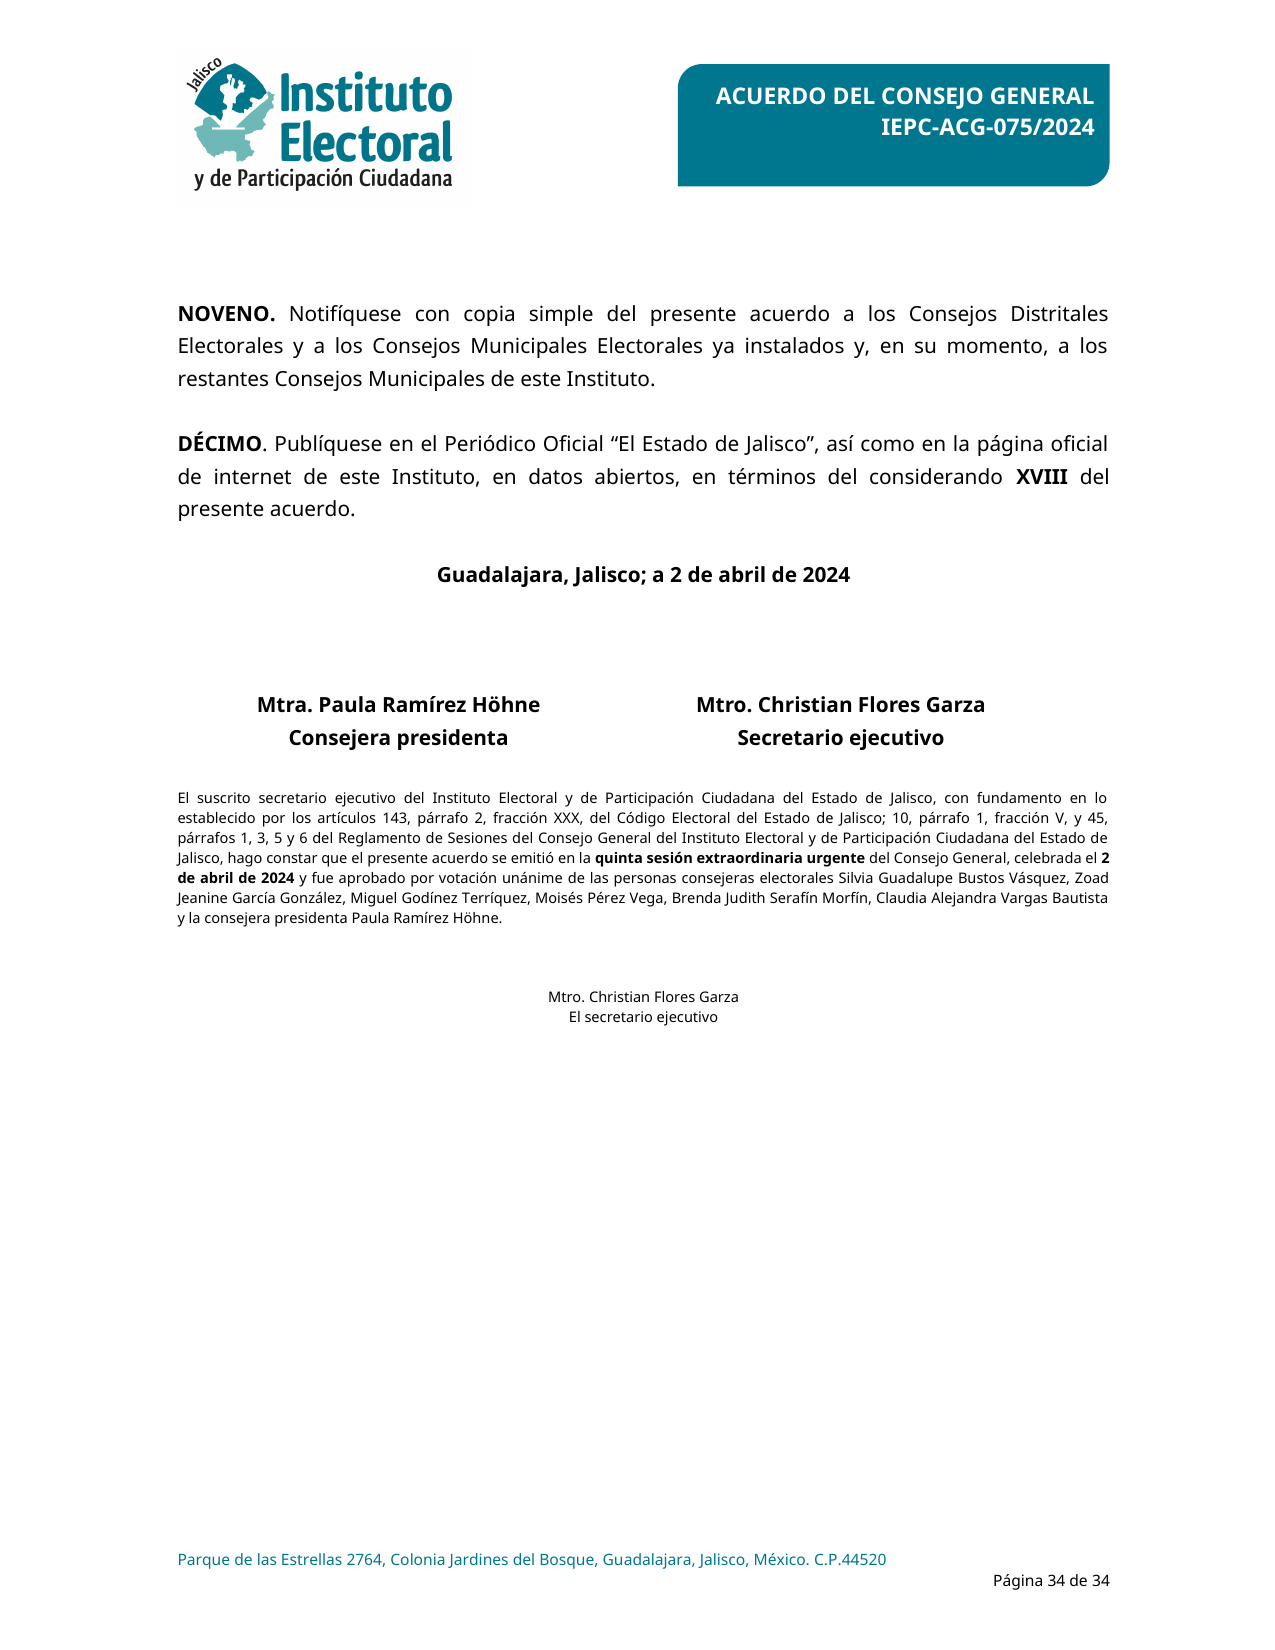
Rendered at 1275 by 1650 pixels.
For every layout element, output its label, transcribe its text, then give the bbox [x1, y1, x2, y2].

table_header Mtro. Christian Flores Garza Secretario ejecutivo [620, 690, 1062, 755]
text NOVENO. Notifíquese con copia simple del presente acuerdo a los Consejos Distritales Electorales y a los Consejos Municipales Electorales ya instalados y, en su momento, a los restantes Consejos Municipales de este Instituto. [177, 299, 1109, 392]
text DÉCIMO. Publíquese en el Periódico Oficial “El Estado de Jalisco”, así como en la página oficial de internet de este Instituto, en datos abiertos, en términos del considerando XVIII del presente acuerdo. [177, 429, 1109, 523]
text Mtro. Christian Flores Garza [177, 987, 1109, 1007]
text El suscrito secretario ejecutivo del Instituto Electoral y de Participación Ciudadana del Estado de Jalisco, con fundamento en lo establecido por los artículos 143, párrafo 2, fracción XXX, del Código Electoral del Estado de Jalisco; 10, párrafo 1, fracción V, y 45, párrafos 1, 3, 5 y 6 del Reglamento de Sesiones del Consejo General del Instituto Electoral y de Participación Ciudadana del Estado de Jalisco, hago constar que el presente acuerdo se emitió en la quinta sesión extraordinaria urgente del Consejo General, celebrada el 2 de abril de 2024 y fue aprobado por votación unánime de las personas consejeras electorales Silvia Guadalupe Bustos Vásquez, Zoad Jeanine García González, Miguel Godínez Terríquez, Moisés Pérez Vega, Brenda Judith Serafín Morfín, Claudia Alejandra Vargas Bautista y la consejera presidenta Paula Ramírez Höhne. [177, 788, 1109, 927]
text Guadalajara, Jalisco; a 2 de abril de 2024 [177, 560, 1109, 588]
table_header Mtra. Paula Ramírez Höhne Consejera presidenta [177, 690, 619, 755]
text El secretario ejecutivo [177, 1007, 1109, 1027]
picture [177, 47, 473, 206]
